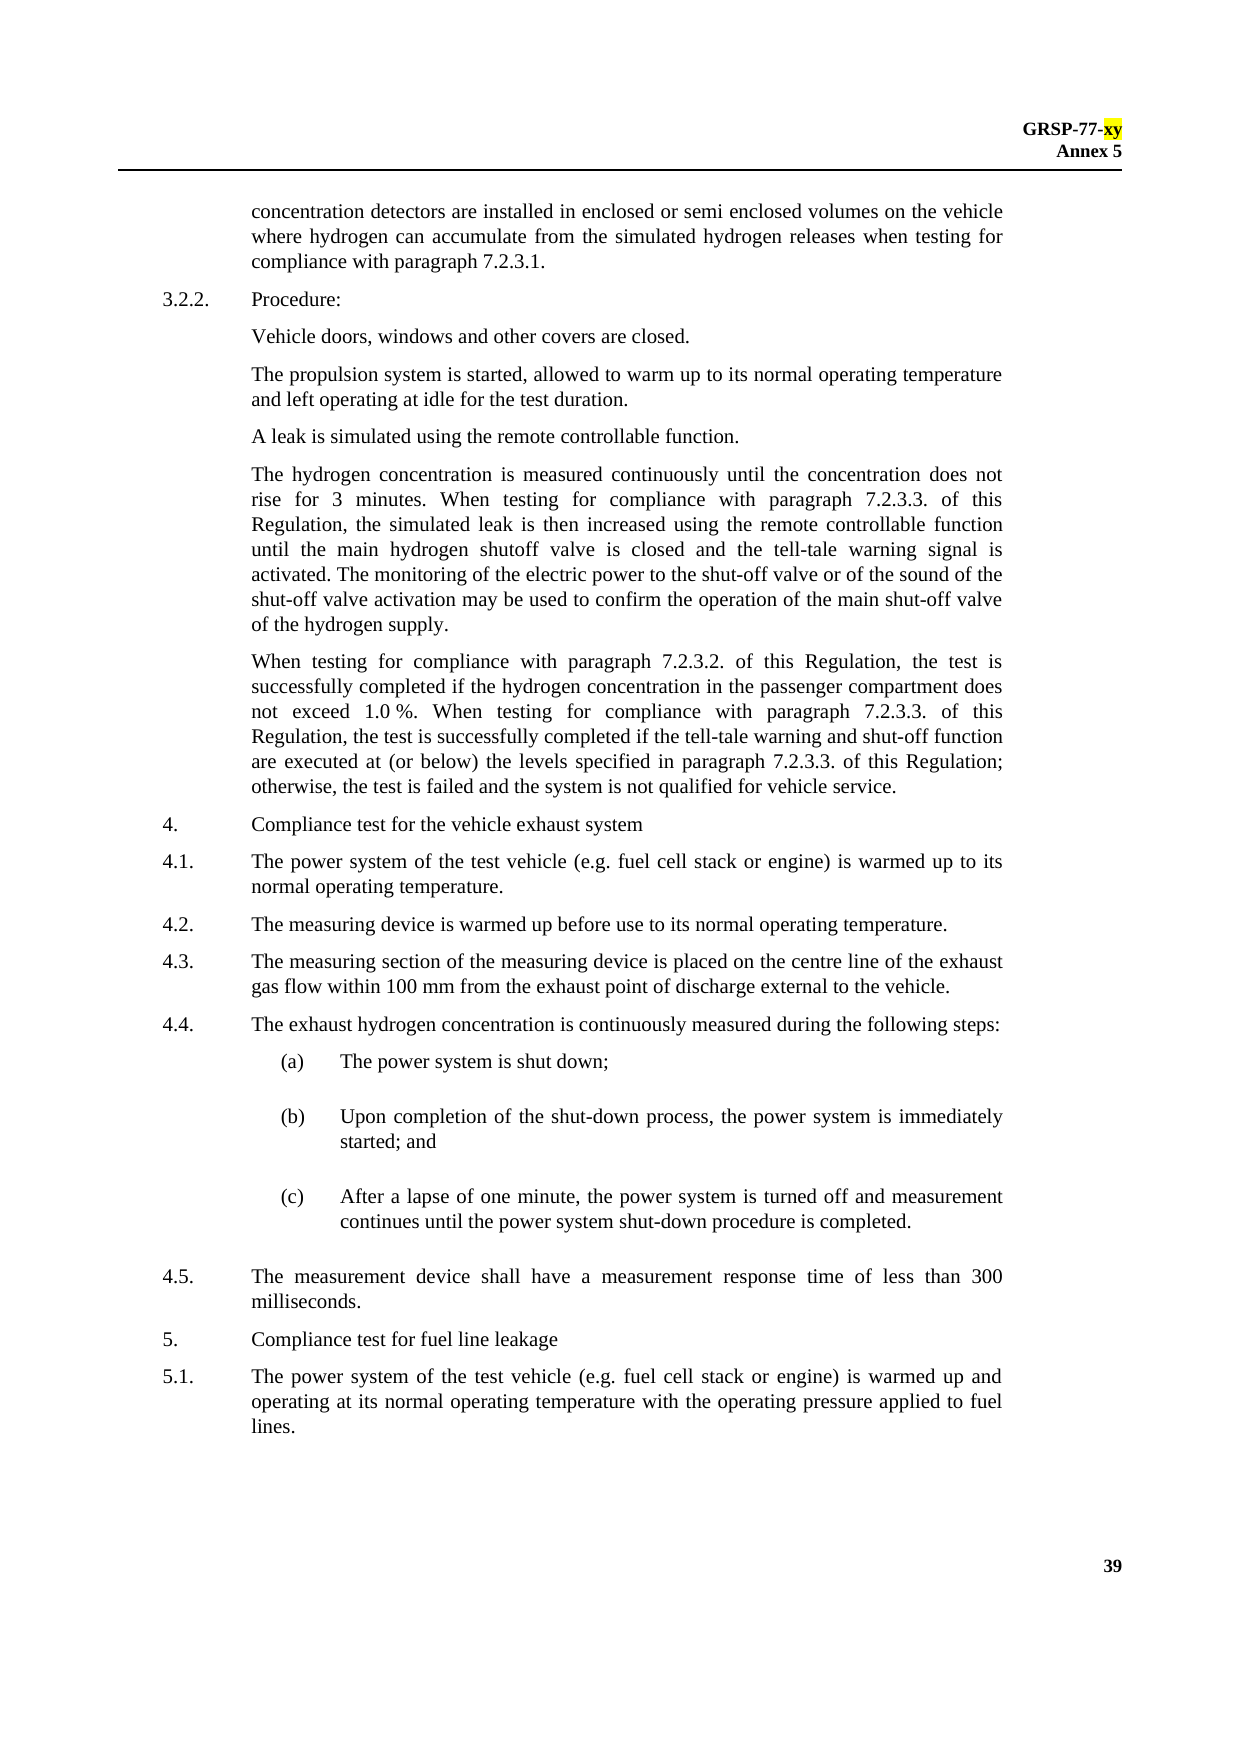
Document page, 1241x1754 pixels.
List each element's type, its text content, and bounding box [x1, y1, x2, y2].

text 4.3. The measuring section of the measuring device is placed on the centre line of the exhaust gas flow within 100 mm from the exhaust point of discharge external to the vehicle. [162, 948, 1004, 998]
text (a) The power system is shut down; [281, 1048, 1004, 1073]
text Vehicle doors, windows and other covers are closed. [251, 323, 1004, 348]
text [162, 198, 1004, 273]
text The hydrogen concentration is measured continuously until the concentration does not rise for 3 minutes. When testing for compliance with paragraph 7.2.3.3. of this Regulation, the simulated leak is then increased using the remote controllable function until the main hydrogen shutoff valve is closed and the tell-tale warning signal is activated. The monitoring of the electric power to the shut-off valve or of the sound of the shut-off valve activation may be used to confirm the operation of the main shut-off valve of the hydrogen supply. [251, 461, 1004, 636]
text (b) Upon completion of the shut-down process, the power system is immediately started; and [281, 1103, 1004, 1153]
text 3.2.2. Procedure: [162, 286, 1004, 311]
text A leak is simulated using the remote controllable function. [251, 423, 1004, 448]
text 4.2. The measuring device is warmed up before use to its normal operating temperature. [162, 911, 1004, 936]
text 4.1. The power system of the test vehicle (e.g. fuel cell stack or engine) is warmed up to its normal operating temperature. [162, 848, 1004, 898]
text 4.5. The measurement device shall have a measurement response time of less than 300 milliseconds. [162, 1263, 1004, 1313]
text When testing for compliance with paragraph 7.2.3.2. of this Regulation, the test is successfully completed if the hydrogen concentration in the passenger compartment does not exceed 1.0 %. When testing for compliance with paragraph 7.2.3.3. of this Regulation, the test is successfully completed if the tell-tale warning and shut-off function are executed at (or below) the levels specified in paragraph 7.2.3.3. of this Regulation; otherwise, the test is failed and the system is not qualified for vehicle service. [251, 648, 1004, 798]
text 5. Compliance test for fuel line leakage [162, 1326, 1004, 1351]
text 4.4. The exhaust hydrogen concentration is continuously measured during the following steps: [162, 1011, 1004, 1036]
text The propulsion system is started, allowed to warm up to its normal operating temperature and left operating at idle for the test duration. [251, 361, 1004, 411]
text (c) After a lapse of one minute, the power system is turned off and measurement continues until the power system shut-down procedure is completed. [281, 1183, 1004, 1233]
text 4. Compliance test for the vehicle exhaust system [162, 811, 1004, 836]
text 5.1. The power system of the test vehicle (e.g. fuel cell stack or engine) is warmed up and operating at its normal operating temperature with the operating pressure applied to fuel lines. [162, 1363, 1004, 1438]
